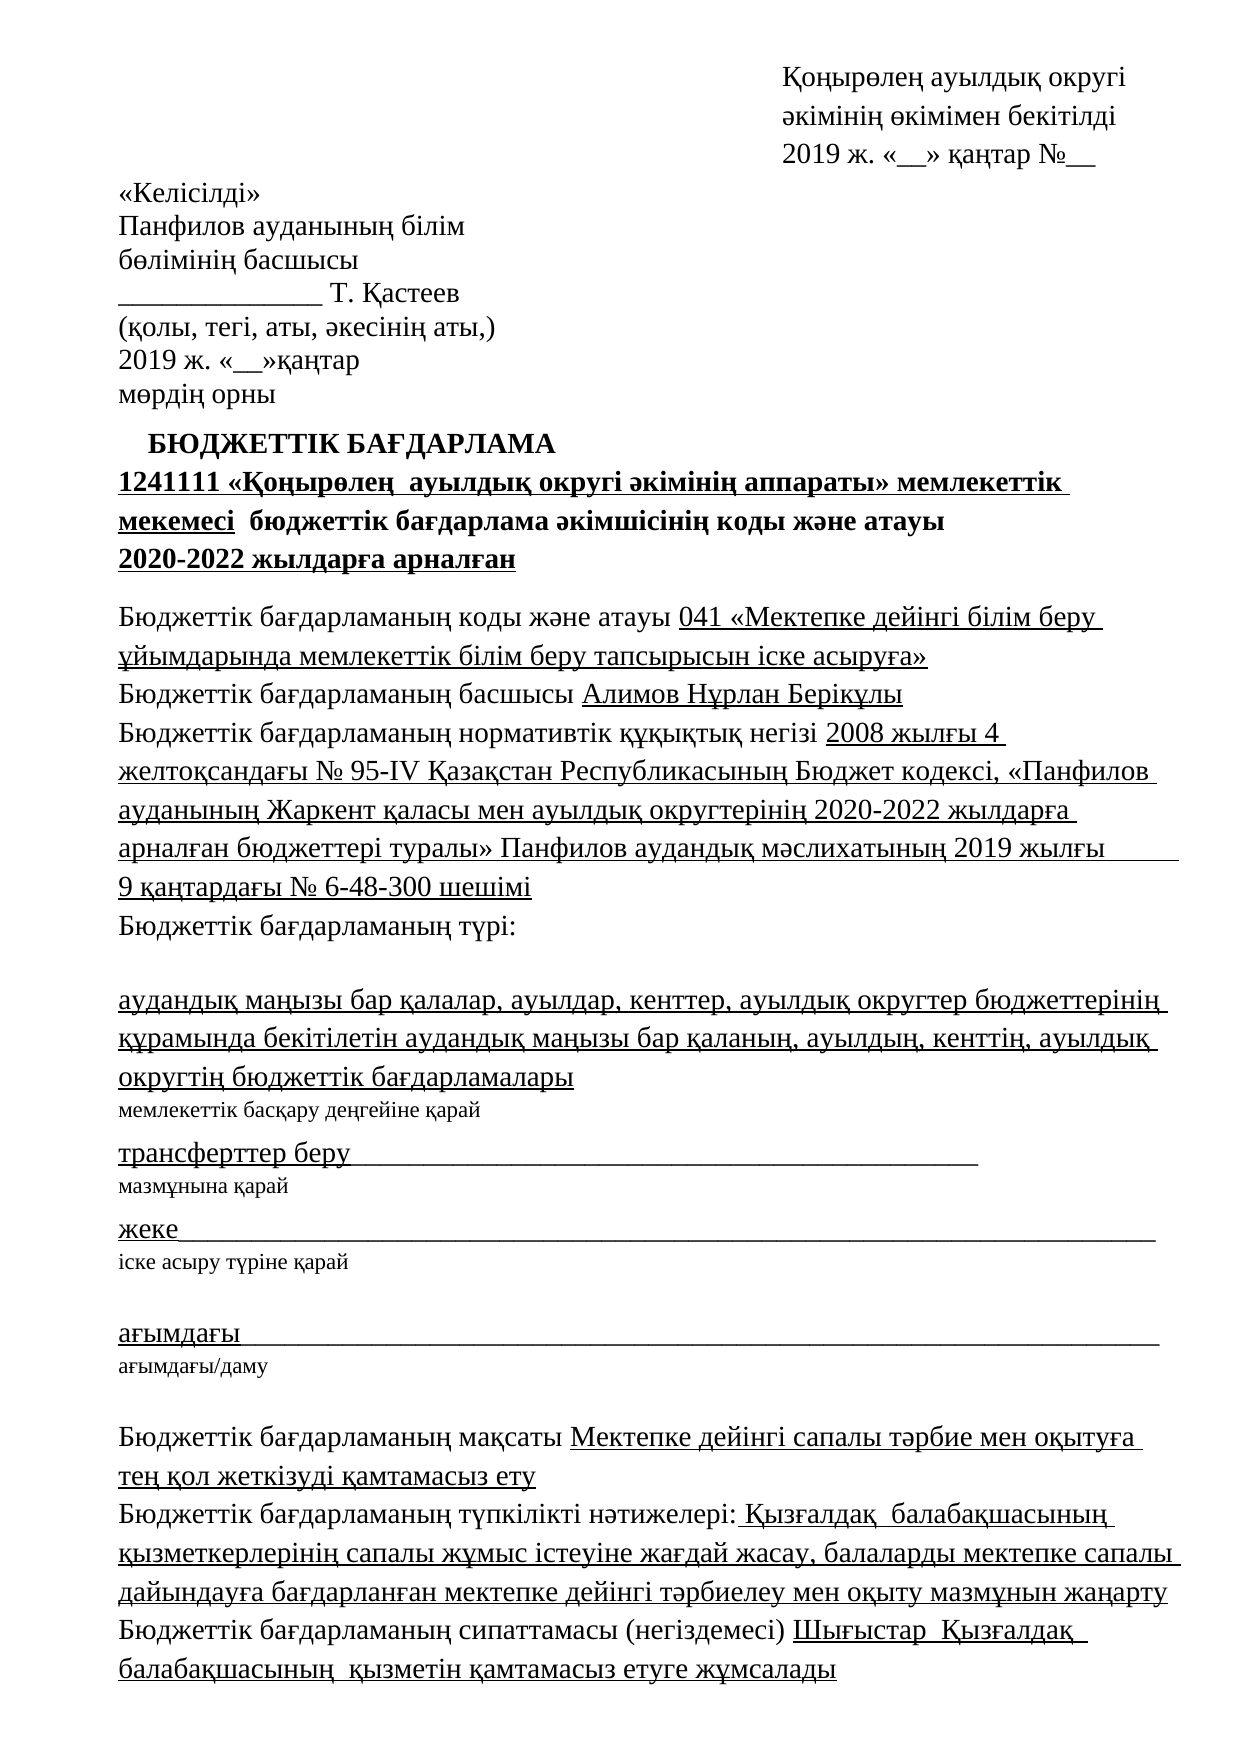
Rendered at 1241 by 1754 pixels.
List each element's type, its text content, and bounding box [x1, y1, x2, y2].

text ағымдағы_______________________________________________________________ ағымдағы/даму [118, 1315, 1181, 1415]
text (қолы, тегі, аты, әкесінің аты,) [118, 309, 1181, 342]
text БЮДЖЕТТІК БАҒДАРЛАМА 1241111 «Қоңырөлең ауылдық округі әкімінің аппараты» мемлекеттік мекемесі бюджеттiк бағдарлама әкiмшiсiнiң коды және атауы 2020-2022 жылдарға арналған [118, 426, 1181, 575]
text Бюджеттiк бағдарламаның мақсаты Мектепке дейінгі сапалы тәрбие мен оқытуға тең қол жеткізуді қамтамасыз ету Бюджеттiк бағдарламаның түпкілікті нәтижелері: Қызғалдақ балабақшасының қызметкерлерінің сапалы жұмыс істеуіне жағдай жасау, балаларды мектепке сапалы дайындауға бағдарланған мектепке дейінгі тәрбиелеу мен оқыту мазмұнын жаңарту Бюджеттiк бағдарламаның сипаттамасы (негіздемесі) Шығыстар Қызғалдақ балабақшасының қызметін қамтамасыз етуге жұмсалады [118, 1419, 1181, 1564]
text бөлімінің басшысы [118, 242, 1181, 275]
text аудандық маңызы бар қалалар, ауылдар, кенттер, ауылдық округтер бюджеттерінің құрамында бекітілетін аудандық маңызы бар қаланың, ауылдың, кенттің, ауылдық округтің бюджеттік бағдарламалары мемлекеттік басқару деңгейіне қарай [118, 982, 1181, 1123]
text ______________ Т. Қастеев [118, 275, 1181, 309]
text Бюджеттiк бағдарламаның мақсаты Мектепке дейінгі сапалы тәрбие мен оқытуға тең қол жеткізуді қамтамасыз ету Бюджеттiк бағдарламаның түпкілікті нәтижелері: Қызғалдақ балабақшасының қызметкерлерінің сапалы жұмыс істеуіне жағдай жасау, балаларды мектепке сапалы дайындауға бағдарланған мектепке дейінгі тәрбиелеу мен оқыту мазмұнын жаңарту Бюджеттiк бағдарламаның сипаттамасы (негіздемесі) Шығыстар Қызғалдақ балабақшасының қызметін қамтамасыз етуге жұмсалады [118, 1566, 1181, 1684]
text «Келісілді» [118, 175, 1181, 208]
text 2019 ж. «__» қаңтар №__ [782, 136, 1181, 170]
text трансферттер беру___________________________________________ мазмұнына қарай [118, 1135, 1181, 1199]
text Қоңырөлең ауылдық округі [782, 59, 1181, 93]
text мөрдің орны [118, 376, 1181, 409]
text 2019 ж. «__»қаңтар [118, 342, 1181, 376]
text Бюджеттiк бағдарламаның коды және атауы 041 «Мектепке дейінгі білім беру ұйымдарында мемлекеттік білім беру тапсырысын іске асыруға» Бюджеттiк бағдарламаның басшысы Алимов Нұрлан Берікұлы Бюджеттiк бағдарламаның нормативтік құқықтық негізі 2008 жылғы 4 желтоқсандағы № 95-IV Қазақстан Республикасының Бюджет кодексі, «Панфилов ауданының Жаркент қаласы мен ауылдық округтерінің 2020-2022 жылдарға арналған бюджеттері туралы» Панфилов аудандық мәслихатының 2019 жылғы 9 қаңтардағы № 6-48-300 шешімі Бюджеттiк бағдарламаның түрі: [118, 599, 1181, 977]
text Панфилов ауданының білім [118, 208, 1181, 242]
text әкімінің өкімімен бекітілді [782, 98, 1181, 131]
text жеке___________________________________________________________________ іске асыру түріне қарай [118, 1211, 1181, 1311]
